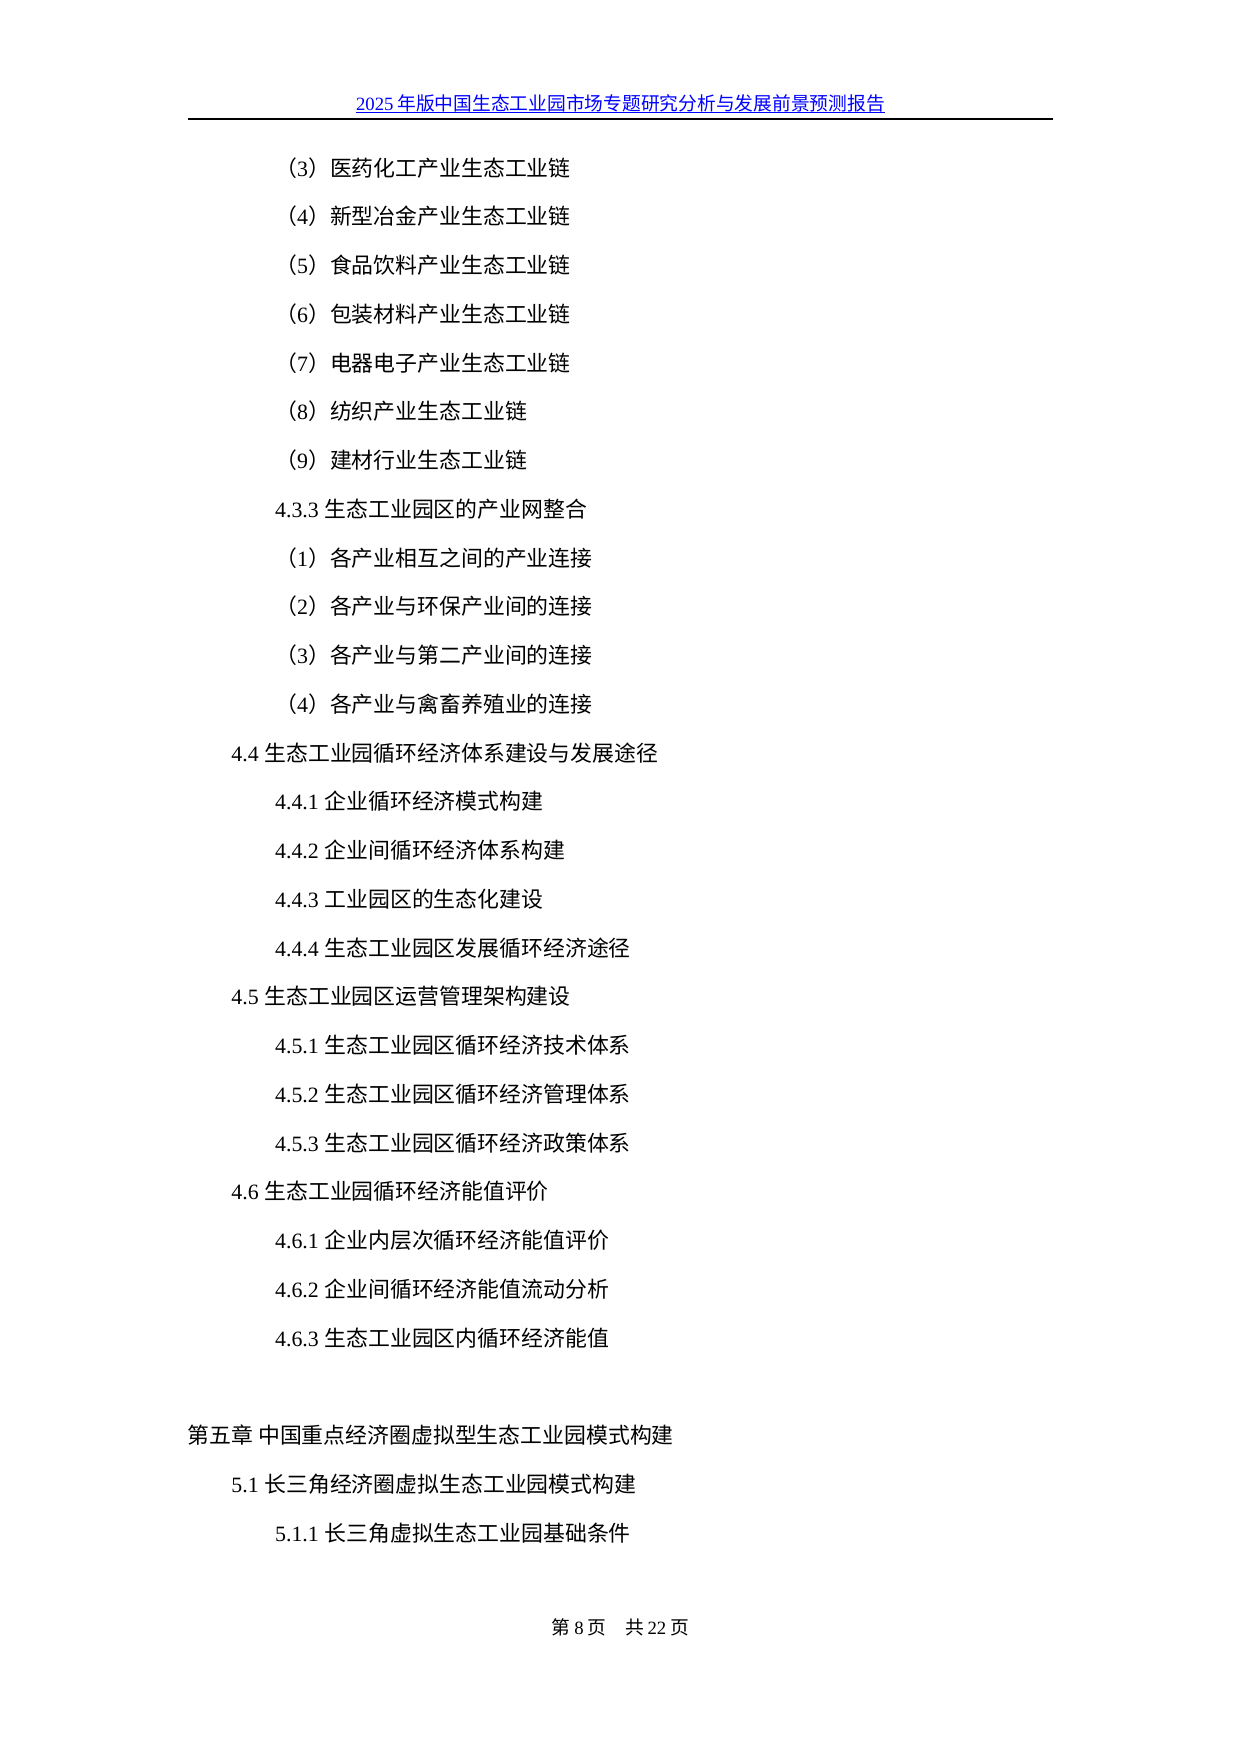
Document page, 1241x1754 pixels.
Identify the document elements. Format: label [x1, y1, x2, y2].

text [187, 150, 1053, 1548]
